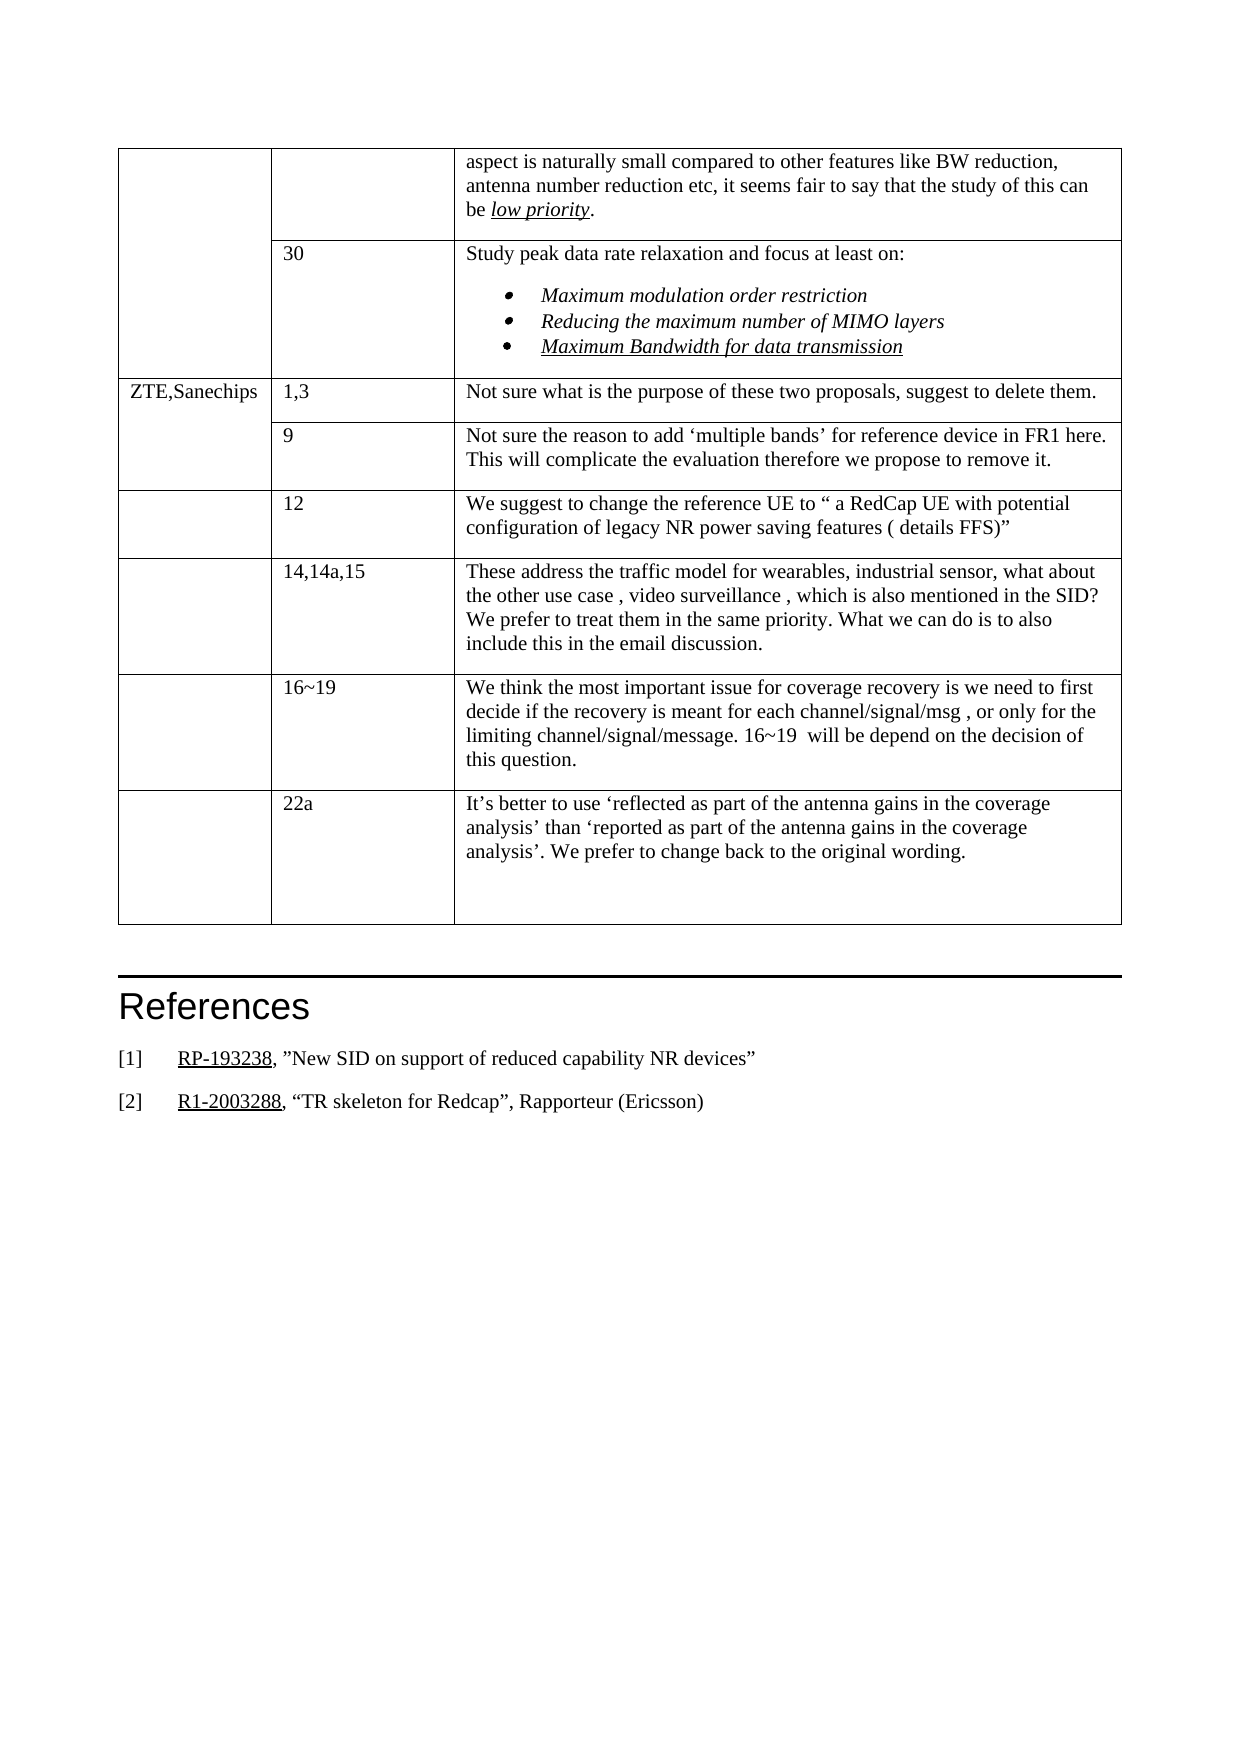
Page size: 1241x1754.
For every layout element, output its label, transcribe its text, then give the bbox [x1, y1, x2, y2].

table_cell We suggest to change the reference UE to “ a RedCap UE with potential configuration of legacy NR power saving features ( details FFS)” [455, 491, 1121, 557]
table_cell [119, 559, 271, 673]
text [1] RP-193238, ”New SID on support of reduced capability NR devices” [118, 1046, 1122, 1070]
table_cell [455, 149, 1121, 239]
table_cell Not sure what is the purpose of these two proposals, suggest to delete them. [455, 379, 1121, 422]
table_cell ZTE,Sanechips [119, 379, 271, 489]
table_cell 9 [272, 423, 454, 489]
table_cell We think the most important issue for coverage recovery is we need to first decide if the recovery is meant for each channel/signal/msg , or only for the limiting channel/signal/message. 16~19 will be depend on the decision of this question. [455, 675, 1121, 789]
table_cell 16~19 [272, 675, 454, 789]
table_cell [119, 491, 271, 557]
table_cell These address the traffic model for wearables, industrial sensor, what about the other use case , video surveillance , which is also mentioned in the SID? We prefer to treat them in the same priority. What we can do is to also include this in the email discussion. [455, 559, 1121, 673]
subtitle References [118, 978, 1122, 1027]
table_cell [119, 791, 271, 924]
table_cell 12 [272, 491, 454, 557]
table_cell 22a [272, 791, 454, 924]
table_cell It’s better to use ‘reflected as part of the antenna gains in the coverage analysis’ than ‘reported as part of the antenna gains in the coverage analysis’. We prefer to change back to the original wording. [455, 791, 1121, 924]
text [2] R1-2003288, “TR skeleton for Redcap”, Rapporteur (Ericsson) [118, 1088, 1122, 1113]
table_cell Study peak data rate relaxation and focus at least on: Maximum modulation order restriction Reducing the maximum number of MIMO layers Maximum Bandwidth for data transmission [455, 241, 1121, 378]
table_cell 28 [272, 149, 454, 239]
table_cell 30 [272, 241, 454, 378]
table_cell 14,14a,15 [272, 559, 454, 673]
table_cell Not sure the reason to add ‘multiple bands’ for reference device in FR1 here. This will complicate the evaluation therefore we propose to remove it. [455, 423, 1121, 489]
table_cell 1,3 [272, 379, 454, 422]
table_cell [119, 675, 271, 789]
